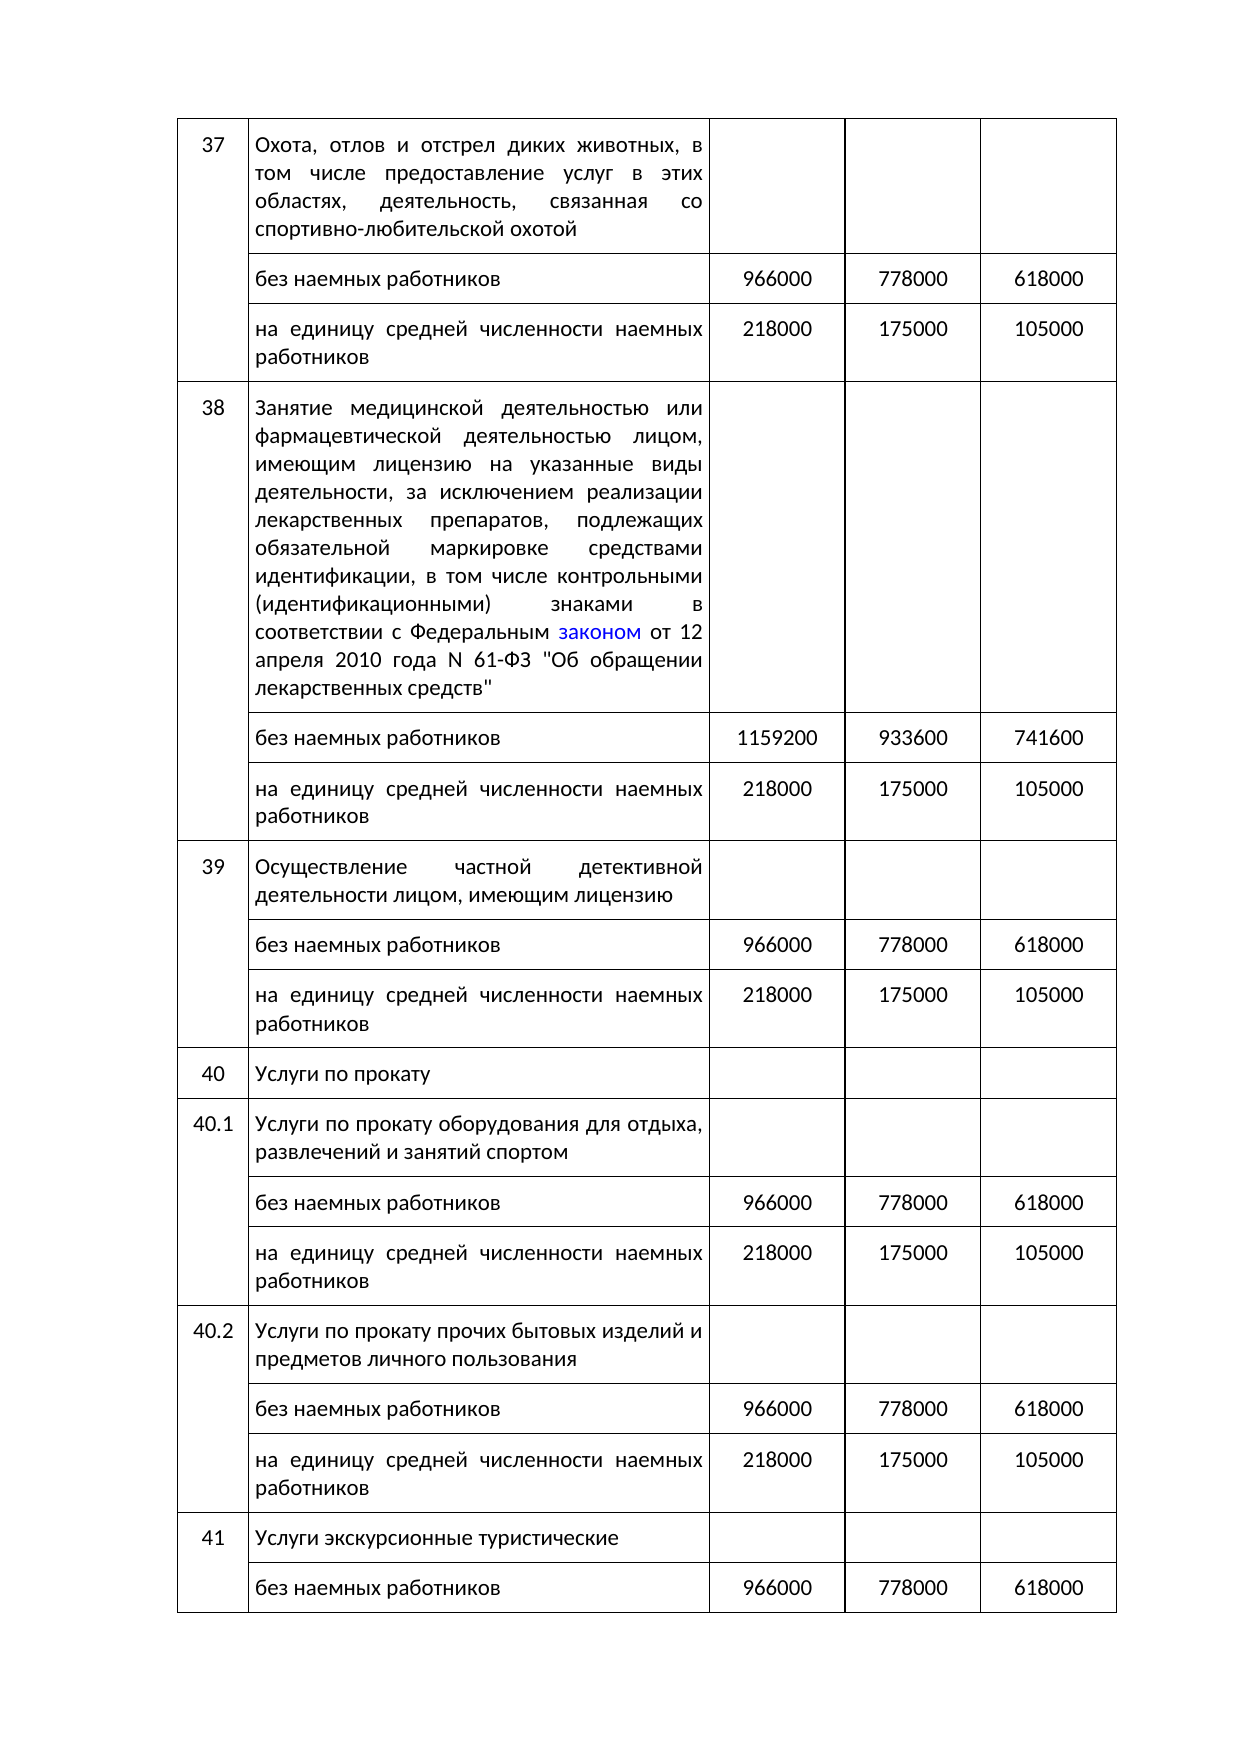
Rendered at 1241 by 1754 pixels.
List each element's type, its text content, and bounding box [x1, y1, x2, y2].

table_cell 618000 [981, 254, 1116, 303]
table_cell 40.2 [178, 1306, 248, 1512]
table_cell без наемных работников [249, 254, 709, 303]
table_cell 38 [178, 382, 248, 840]
table_cell 778000 [846, 254, 980, 303]
table_cell [710, 841, 844, 919]
table_cell 175000 [846, 763, 980, 840]
table_cell 966000 [710, 1563, 844, 1612]
table_cell 778000 [846, 920, 980, 969]
table_cell 778000 [846, 1177, 980, 1226]
table_cell 41 [178, 1513, 248, 1612]
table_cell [249, 1434, 709, 1512]
table_cell [981, 1306, 1116, 1383]
table_cell 105000 [981, 304, 1116, 381]
table_cell без наемных работников [249, 1384, 709, 1433]
table_cell 618000 [981, 1177, 1116, 1226]
table_cell Услуги по прокату оборудования для отдыха, развлечений и занятий спортом [249, 1099, 709, 1176]
table_cell [846, 382, 980, 712]
table_cell без наемных работников [249, 1177, 709, 1226]
table_cell [710, 1513, 844, 1562]
table_cell 618000 [981, 920, 1116, 969]
table_cell Охота, отлов и отстрел диких животных, в том числе предоставление услуг в этих областях, деятельность, связанная со спортивно-любительской охотой [249, 119, 709, 252]
table_cell 966000 [710, 1384, 844, 1433]
table_cell Услуги по прокату прочих бытовых изделий и предметов личного пользования [249, 1306, 709, 1383]
table_cell на единицу средней численности наемных работников [249, 304, 709, 381]
table_cell 778000 [846, 1563, 980, 1612]
table_cell 218000 [710, 304, 844, 381]
table_cell [710, 1306, 844, 1383]
table_cell [981, 1513, 1116, 1562]
table_cell 741600 [981, 713, 1116, 762]
table_cell [846, 841, 980, 919]
table_cell Услуги по прокату [249, 1048, 709, 1098]
table_cell 37 [178, 119, 248, 381]
table_cell 966000 [710, 254, 844, 303]
table_cell 933600 [846, 713, 980, 762]
table_cell [981, 1099, 1116, 1176]
table_cell 1159200 [710, 713, 844, 762]
table_cell 40 [178, 1048, 248, 1098]
table_cell 40.1 [178, 1099, 248, 1304]
table_cell 175000 [846, 1434, 980, 1512]
table_cell [846, 1513, 980, 1562]
table_cell 175000 [846, 304, 980, 381]
table_cell 105000 [981, 1434, 1116, 1512]
table_cell Услуги экскурсионные туристические [249, 1513, 709, 1562]
table_cell 218000 [710, 1227, 844, 1304]
table_cell [981, 382, 1116, 712]
table_cell Занятие медицинской деятельностью или фармацевтической деятельностью лицом, имеющим лицензию на указанные виды деятельности, за исключением реализации лекарственных препаратов, подлежащих обязательной маркировке средствами идентификации, в том числе контрольными (идентификационными) знаками в соответствии с Федеральным законом от 12 апреля 2010 года N 61-ФЗ "Об обращении лекарственных средств" [249, 382, 709, 712]
table_cell [846, 119, 980, 252]
table_cell [981, 841, 1116, 919]
table_cell 778000 [846, 1384, 980, 1433]
table_cell на единицу средней численности наемных работников [249, 1227, 709, 1304]
table_cell без наемных работников [249, 920, 709, 969]
table_cell 105000 [981, 1227, 1116, 1304]
table_cell 175000 [846, 970, 980, 1047]
table_cell [710, 382, 844, 712]
table_cell [981, 119, 1116, 252]
table_cell 218000 [710, 970, 844, 1047]
table_cell 618000 [981, 1384, 1116, 1433]
table_cell [846, 1306, 980, 1383]
table_cell без наемных работников [249, 1563, 709, 1612]
table_cell 105000 [981, 970, 1116, 1047]
table_cell [846, 1048, 980, 1098]
table_cell на единицу средней численности наемных работников [249, 970, 709, 1047]
table_cell 218000 [710, 763, 844, 840]
table_cell 39 [178, 841, 248, 1047]
table_cell без наемных работников [249, 713, 709, 762]
table_cell на единицу средней численности наемных работников [249, 763, 709, 840]
table_cell 618000 [981, 1563, 1116, 1612]
table_cell Осуществление частной детективной деятельности лицом, имеющим лицензию [249, 841, 709, 919]
table_cell 966000 [710, 920, 844, 969]
table_cell [710, 1099, 844, 1176]
table_cell [846, 1099, 980, 1176]
table_cell [981, 1048, 1116, 1098]
table_cell 218000 [710, 1434, 844, 1512]
table_cell 105000 [981, 763, 1116, 840]
table_cell 175000 [846, 1227, 980, 1304]
table_cell [710, 119, 844, 252]
table_cell 966000 [710, 1177, 844, 1226]
table_cell [710, 1048, 844, 1098]
